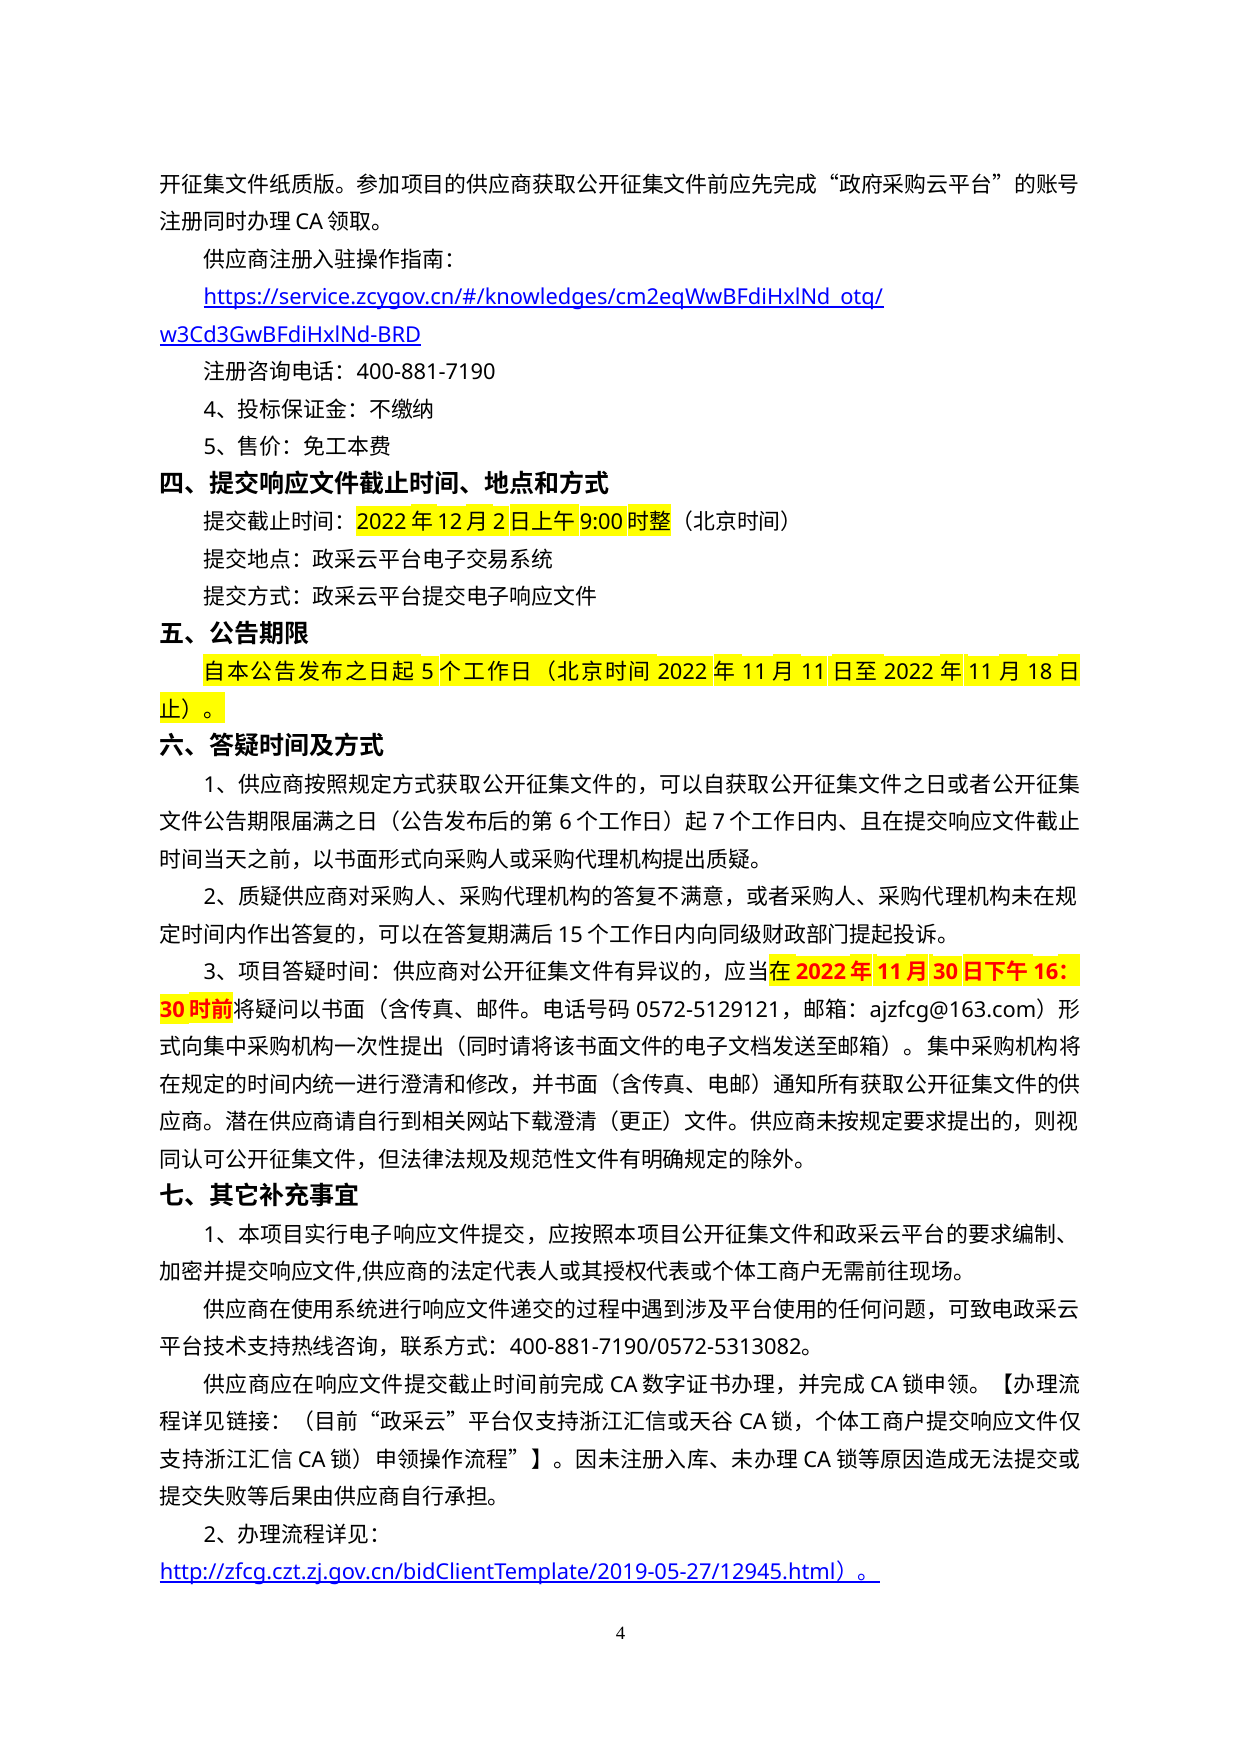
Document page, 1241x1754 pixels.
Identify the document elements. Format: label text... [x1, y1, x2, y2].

list 办理流程详见： [159, 1512, 1081, 1550]
text 四、提交响应文件截止时间、地点和方式 [159, 462, 1081, 500]
text https://service.zcygov.cn/#/knowledges/cm2eqWwBFdiHxlNd_otq/w3Cd3GwBFdiHxlNd-BRD [159, 275, 1081, 350]
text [159, 162, 1081, 237]
text 七、其它补充事宜 [159, 1175, 1081, 1212]
list http://zfcg.czt.zj.gov.cn/bidClientTemplate/2019-05-27/12945.html）。 [159, 1550, 1081, 1587]
text 六、答疑时间及方式 [159, 725, 1081, 762]
text 五、公告期限 [159, 612, 1081, 650]
text 提交方式：政采云平台提交电子响应文件 [159, 575, 1081, 612]
text 供应商注册入驻操作指南： [159, 237, 1081, 275]
text 提交地点：政采云平台电子交易系统 [159, 537, 1081, 575]
text 提交截止时间：2022年12月2日上午9:00时整（北京时间） [159, 500, 1081, 537]
text 自本公告发布之日起5个工作日（北京时间2022年11月11日至2022年11月18日止）。 [159, 650, 1081, 725]
text 3、项目答疑时间：供应商对公开征集文件有异议的，应当在2022年11月30日下午16：30时前将疑问以书面（含传真、邮件。电话号码0572-5129121，邮箱：ajzfcg@163.com）形式向集中采购机构一次性提出（同时请将该书面文件的电子文档发送至邮箱）。集中采购机构将在规定的时间内统一进行澄清和修改，并书面（含传真、电邮）通知所有获取公开征集文件的供应商。潜在供应商请自行到相关网站下载澄清（更正）文件。供应商未按规定要求提出的，则视同认可公开征集文件，但法律法规及规范性文件有明确规定的除外。 [159, 950, 1081, 1175]
text 供应商应在响应文件提交截止时间前完成CA数字证书办理，并完成CA锁申领。【办理流程详见链接：（目前“政采云”平台仅支持浙江汇信或天谷CA锁，个体工商户提交响应文件仅支持浙江汇信CA锁）申领操作流程”】。因未注册入库、未办理CA锁等原因造成无法提交或提交失败等后果由供应商自行承担。 [159, 1362, 1081, 1512]
text 2、质疑供应商对采购人、采购代理机构的答复不满意，或者采购人、采购代理机构未在规定时间内作出答复的，可以在答复期满后15个工作日内向同级财政部门提起投诉。 [159, 875, 1081, 950]
text 1、供应商按照规定方式获取公开征集文件的，可以自获取公开征集文件之日或者公开征集文件公告期限届满之日（公告发布后的第6个工作日）起7个工作日内、且在提交响应文件截止时间当天之前，以书面形式向采购人或采购代理机构提出质疑。 [159, 762, 1081, 875]
text 4、投标保证金：不缴纳 [159, 387, 1081, 425]
text 注册咨询电话：400-881-7190 [159, 350, 1081, 387]
text 供应商在使用系统进行响应文件递交的过程中遇到涉及平台使用的任何问题，可致电政采云平台技术支持热线咨询，联系方式：400-881-7190/0572-5313082。 [159, 1287, 1081, 1362]
text 5、售价：免工本费 [159, 425, 1081, 462]
text 1、本项目实行电子响应文件提交，应按照本项目公开征集文件和政采云平台的要求编制、加密并提交响应文件,供应商的法定代表人或其授权代表或个体工商户无需前往现场。 [159, 1212, 1081, 1287]
